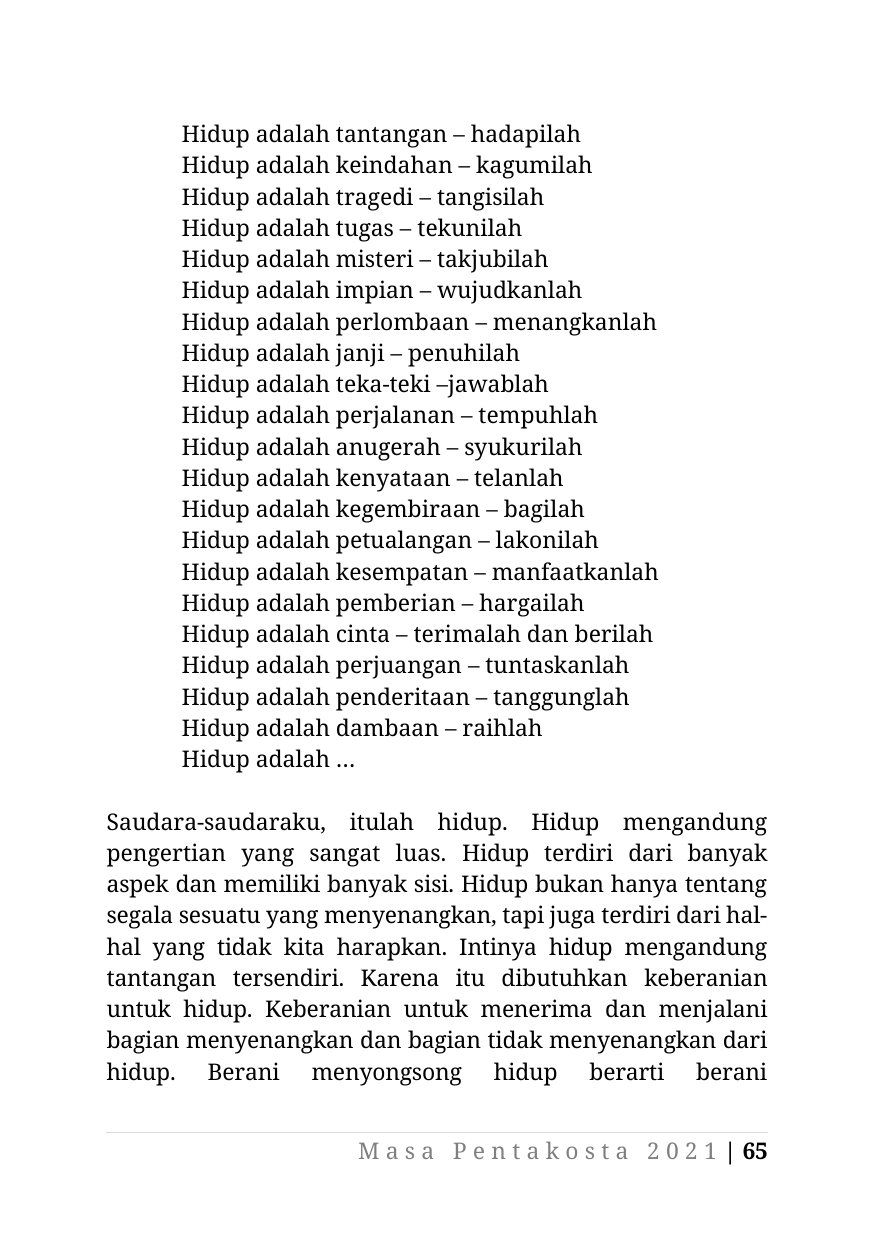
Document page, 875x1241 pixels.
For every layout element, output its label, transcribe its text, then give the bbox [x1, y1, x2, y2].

text Hidup adalah pemberian – hargailah [106, 587, 768, 618]
text Hidup adalah perjuangan – tuntaskanlah [106, 649, 768, 681]
text Hidup adalah impian – wujudkanlah [106, 274, 768, 306]
text Hidup adalah dambaan – raihlah [106, 712, 768, 743]
text Hidup adalah kesempatan – manfaatkanlah [106, 556, 768, 587]
text Hidup adalah keindahan – kagumilah [106, 149, 768, 181]
text Hidup adalah janji – penuhilah [106, 337, 768, 368]
text Hidup adalah tragedi – tangisilah [106, 181, 768, 212]
text Hidup adalah anugerah – syukurilah [106, 431, 768, 462]
text Hidup adalah penderitaan – tanggunglah [106, 681, 768, 712]
text Hidup adalah kegembiraan – bagilah [106, 493, 768, 524]
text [106, 806, 768, 1087]
text Hidup adalah tantangan – hadapilah [106, 118, 768, 149]
text Hidup adalah tugas – tekunilah [106, 212, 768, 243]
text Hidup adalah cinta – terimalah dan berilah [106, 618, 768, 649]
text Hidup adalah teka-teki –jawablah [106, 368, 768, 399]
text Hidup adalah … [106, 743, 768, 774]
text Hidup adalah kenyataan – telanlah [106, 462, 768, 493]
text Hidup adalah perjalanan – tempuhlah [106, 399, 768, 431]
text Hidup adalah petualangan – lakonilah [106, 524, 768, 556]
text Hidup adalah perlombaan – menangkanlah [106, 306, 768, 337]
text Hidup adalah misteri – takjubilah [106, 243, 768, 274]
